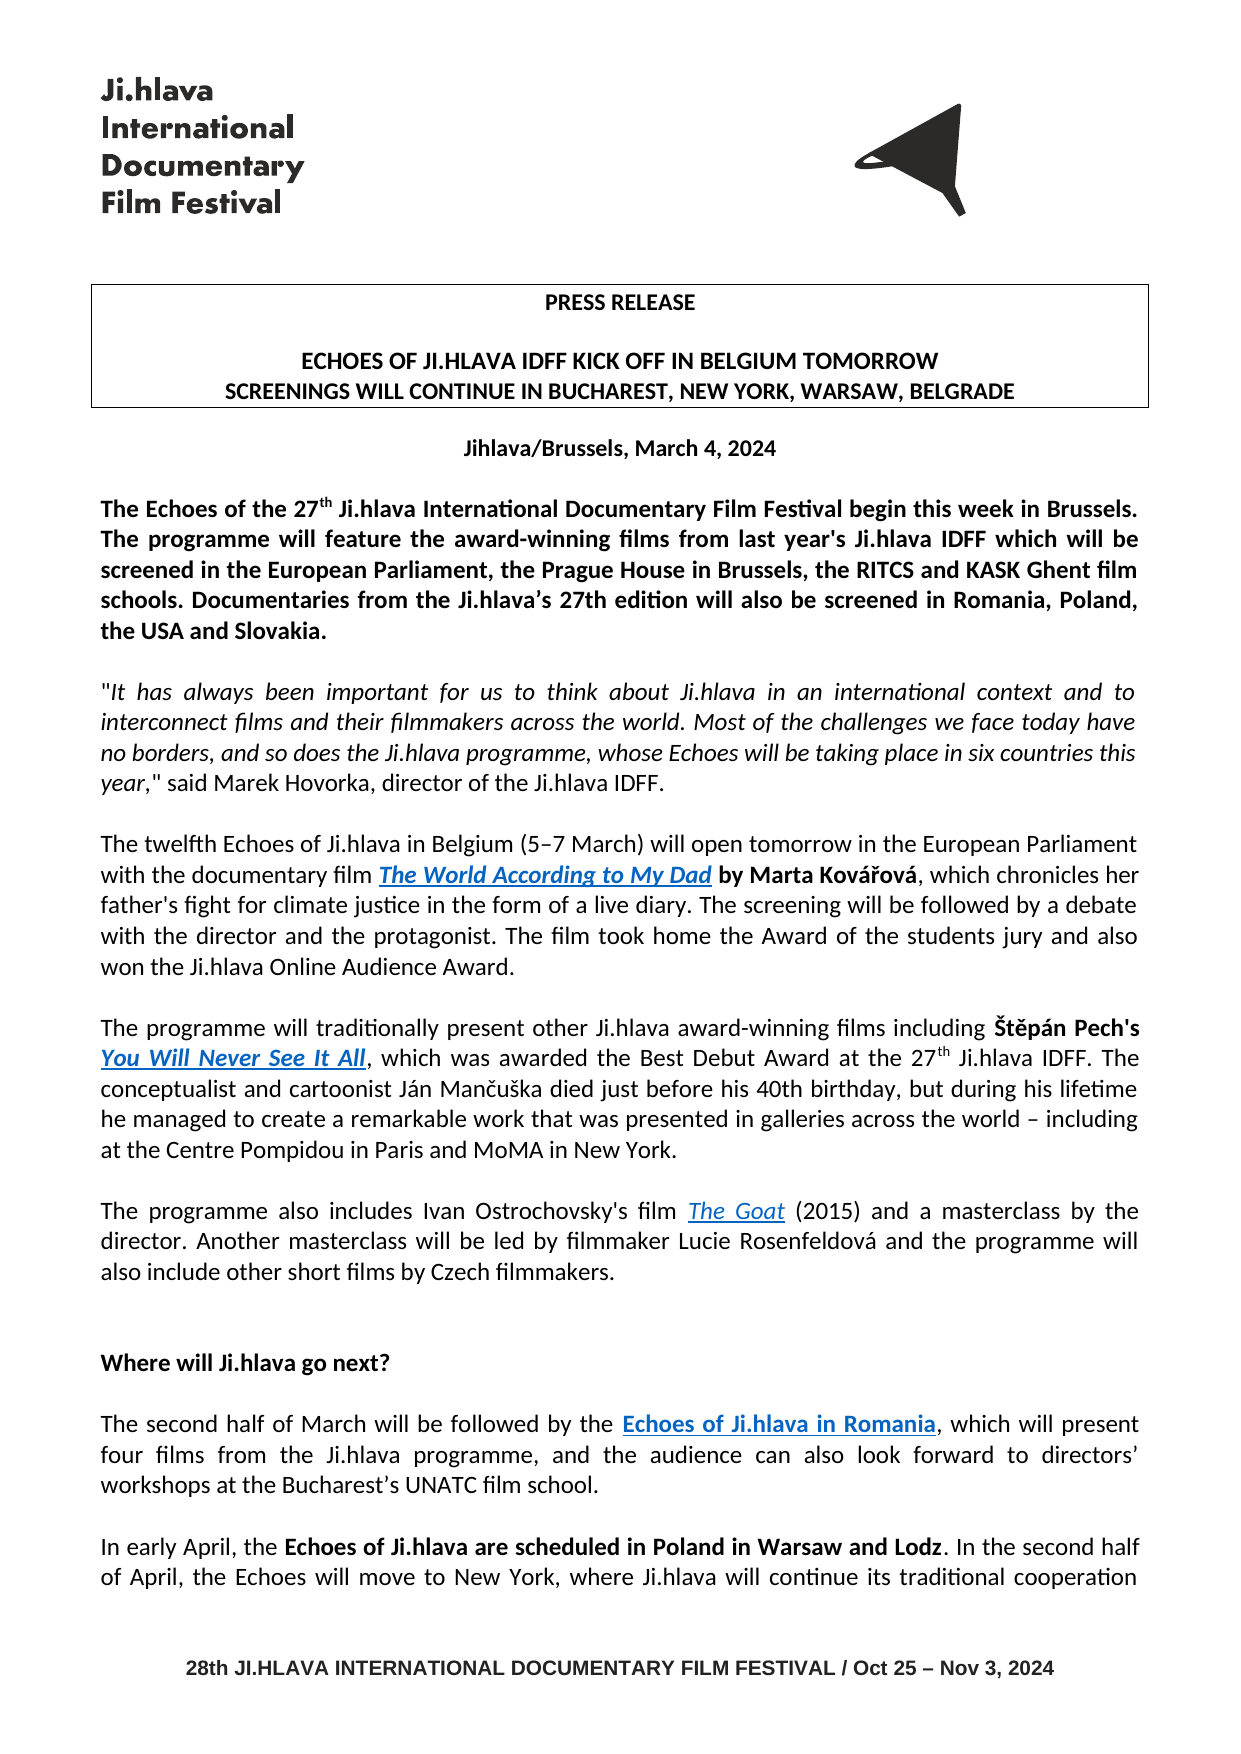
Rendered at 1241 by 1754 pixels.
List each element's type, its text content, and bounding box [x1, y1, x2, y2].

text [100, 1531, 1140, 1592]
text Where will Ji.hlava go next? [100, 1347, 1140, 1378]
text The programme will traditionally present other Ji.hlava award-winning films including Štěpán Pech's You Will Never See It All, which was awarded the Best Debut Award at the 27th Ji.hlava IDFF. The conceptualist and cartoonist Ján Mančuška died just before his 40th birthday, but during his lifetime he managed to create a remarkable work that was presented in galleries across the world – including at the Centre Pompidou in Paris and MoMA in New York. [100, 1012, 1140, 1164]
text The programme also includes Ivan Ostrochovsky's film The Goat (2015) and a masterclass by the director. Another masterclass will be led by filmmaker Lucie Rosenfeldová and the programme will also include other short films by Czech filmmakers. [100, 1195, 1140, 1286]
text ECHOES OF JI.HLAVA IDFF KICK OFF IN BELGIUM TOMORROW [100, 345, 1140, 373]
text Jihlava/Brussels, March 4, 2024 [100, 433, 1140, 462]
text The Echoes of the 27th Ji.hlava International Documentary Film Festival begin this week in Brussels. The programme will feature the award-winning films from last year's Ji.hlava IDFF which will be screened in the European Parliament, the Prague House in Brussels, the RITCS and KASK Ghent film schools. Documentaries from the Ji.hlava’s 27th edition will also be screened in Romania, Poland, the USA and Slovakia. [100, 493, 1140, 646]
text The twelfth Echoes of Ji.hlava in Belgium (5–7 March) will open tomorrow in the European Parliament with the documentary film The World According to My Dad by Marta Kovářová, which chronicles her father's fight for climate justice in the form of a live diary. The screening will be followed by a debate with the director and the protagonist. The film took home the Award of the students jury and also won the Ji.hlava Online Audience Award. [100, 829, 1140, 981]
text The second half of March will be followed by the Echoes of Ji.hlava in Romania, which will present four films from the Ji.hlava programme, and the audience can also look forward to directors’ workshops at the Bucharest’s UNATC film school. [100, 1408, 1140, 1500]
text PRESS RELEASE [92, 285, 1148, 316]
text SCREENINGS WILL CONTINUE IN BUCHAREST, NEW YORK, WARSAW, BELGRADE [92, 373, 1148, 407]
text "It has always been important for us to think about Ji.hlava in an international context and to interconnect films and their filmmakers across the world. Most of the challenges we face today have no borders, and so does the Ji.hlava programme, whose Echoes will be taking place in six countries this year," said Marek Hovorka, director of the Ji.hlava IDFF. [100, 676, 1140, 798]
